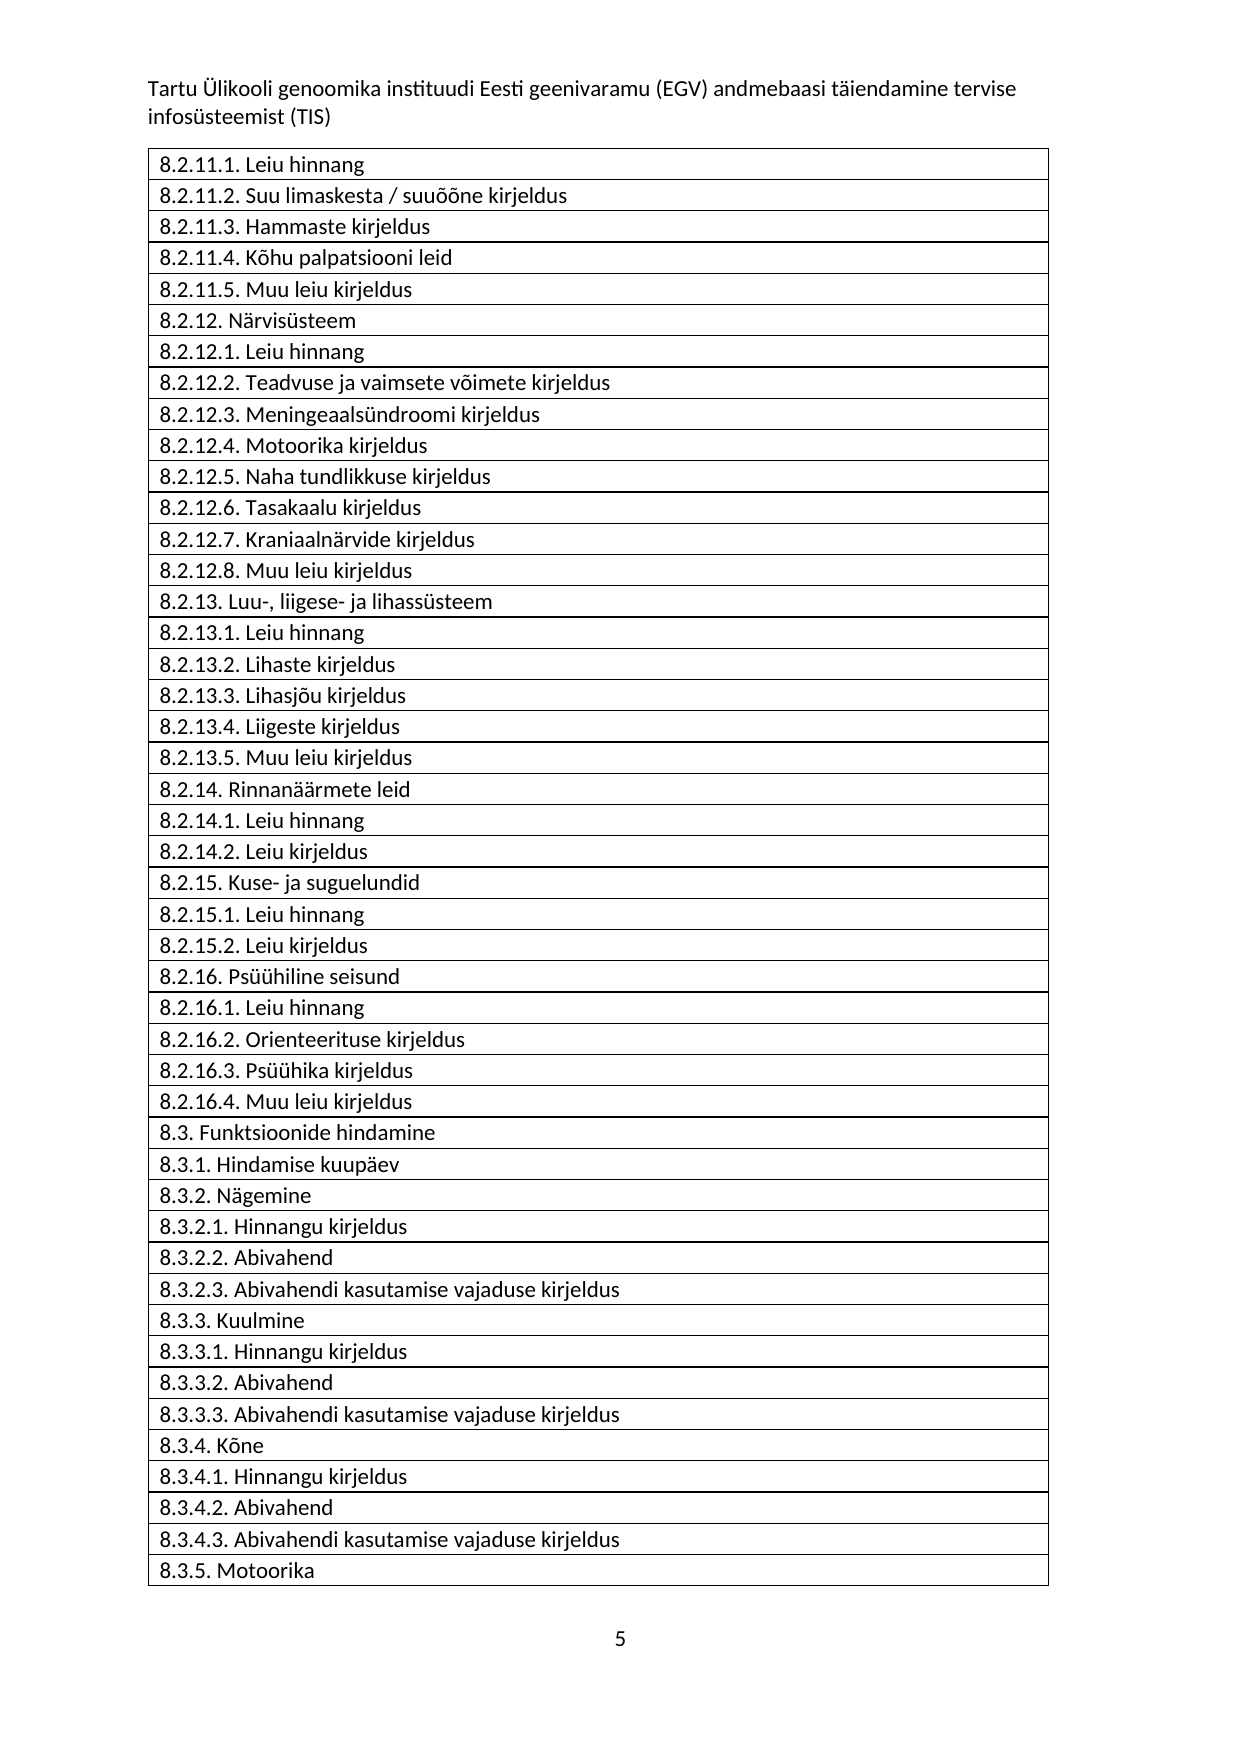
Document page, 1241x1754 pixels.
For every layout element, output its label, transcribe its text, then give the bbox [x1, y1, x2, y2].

table_cell 8.2.15.2. Leiu kirjeldus [149, 930, 1048, 960]
table_cell 8.3.2.2. Abivahend [149, 1243, 1048, 1273]
table_cell 8.2.12.2. Teadvuse ja vaimsete võimete kirjeldus [149, 368, 1048, 398]
table_cell 8.2.15.1. Leiu hinnang [149, 899, 1048, 929]
table_cell 8.2.14.1. Leiu hinnang [149, 805, 1048, 835]
table_cell 8.3.4.1. Hinnangu kirjeldus [149, 1461, 1048, 1491]
table_cell 8.3. Funktsioonide hindamine [149, 1118, 1048, 1148]
table_cell 8.2.12.4. Motoorika kirjeldus [149, 430, 1048, 460]
table_cell 8.3.5. Motoorika [149, 1555, 1048, 1585]
table_cell 8.2.13.5. Muu leiu kirjeldus [149, 743, 1048, 773]
table_cell 8.2.16. Psüühiline seisund [149, 961, 1048, 991]
table_cell 8.2.12.3. Meningeaalsündroomi kirjeldus [149, 399, 1048, 429]
table_cell 8.2.16.1. Leiu hinnang [149, 993, 1048, 1023]
table_cell 8.2.14. Rinnanäärmete leid [149, 774, 1048, 804]
table_cell 8.2.14.2. Leiu kirjeldus [149, 836, 1048, 866]
table_cell 8.2.16.3. Psüühika kirjeldus [149, 1055, 1048, 1085]
table_cell 8.2.12.5. Naha tundlikkuse kirjeldus [149, 461, 1048, 491]
table_cell 8.2.13. Luu-, liigese- ja lihassüsteem [149, 586, 1048, 616]
table_cell 8.2.13.4. Liigeste kirjeldus [149, 711, 1048, 741]
table_cell 8.3.4. Kõne [149, 1430, 1048, 1460]
table_cell 8.2.16.4. Muu leiu kirjeldus [149, 1086, 1048, 1116]
table_cell 8.2.13.2. Lihaste kirjeldus [149, 649, 1048, 679]
table_cell 8.3.2.3. Abivahendi kasutamise vajaduse kirjeldus [149, 1274, 1048, 1304]
table_cell 8.3.3.3. Abivahendi kasutamise vajaduse kirjeldus [149, 1399, 1048, 1429]
table_cell 8.3.4.2. Abivahend [149, 1493, 1048, 1523]
table_cell 8.2.12. Närvisüsteem [149, 305, 1048, 335]
table_cell 8.3.3.2. Abivahend [149, 1368, 1048, 1398]
table_cell 8.3.3. Kuulmine [149, 1305, 1048, 1335]
table_cell 8.2.12.6. Tasakaalu kirjeldus [149, 493, 1048, 523]
table_cell 8.2.16.2. Orienteerituse kirjeldus [149, 1024, 1048, 1054]
table_cell 8.3.4.3. Abivahendi kasutamise vajaduse kirjeldus [149, 1524, 1048, 1554]
table_cell 8.2.11.4. Kõhu palpatsiooni leid [149, 243, 1048, 273]
table_cell 8.2.11.2. Suu limaskesta / suuõõne kirjeldus [149, 180, 1048, 210]
table_cell 8.2.13.1. Leiu hinnang [149, 618, 1048, 648]
table_cell 8.2.15. Kuse- ja suguelundid [149, 868, 1048, 898]
table_cell 8.2.11.5. Muu leiu kirjeldus [149, 274, 1048, 304]
table_cell 8.3.3.1. Hinnangu kirjeldus [149, 1336, 1048, 1366]
table_cell 8.2.13.3. Lihasjõu kirjeldus [149, 680, 1048, 710]
table_cell 8.2.11.3. Hammaste kirjeldus [149, 211, 1048, 241]
table_cell 8.2.12.7. Kraniaalnärvide kirjeldus [149, 524, 1048, 554]
table_cell 8.3.1. Hindamise kuupäev [149, 1149, 1048, 1179]
table_cell 8.2.12.1. Leiu hinnang [149, 336, 1048, 366]
table_cell 8.2.11.1. Leiu hinnang [149, 149, 1048, 179]
table_cell 8.2.12.8. Muu leiu kirjeldus [149, 555, 1048, 585]
table_cell 8.3.2.1. Hinnangu kirjeldus [149, 1211, 1048, 1241]
table_cell 8.3.2. Nägemine [149, 1180, 1048, 1210]
